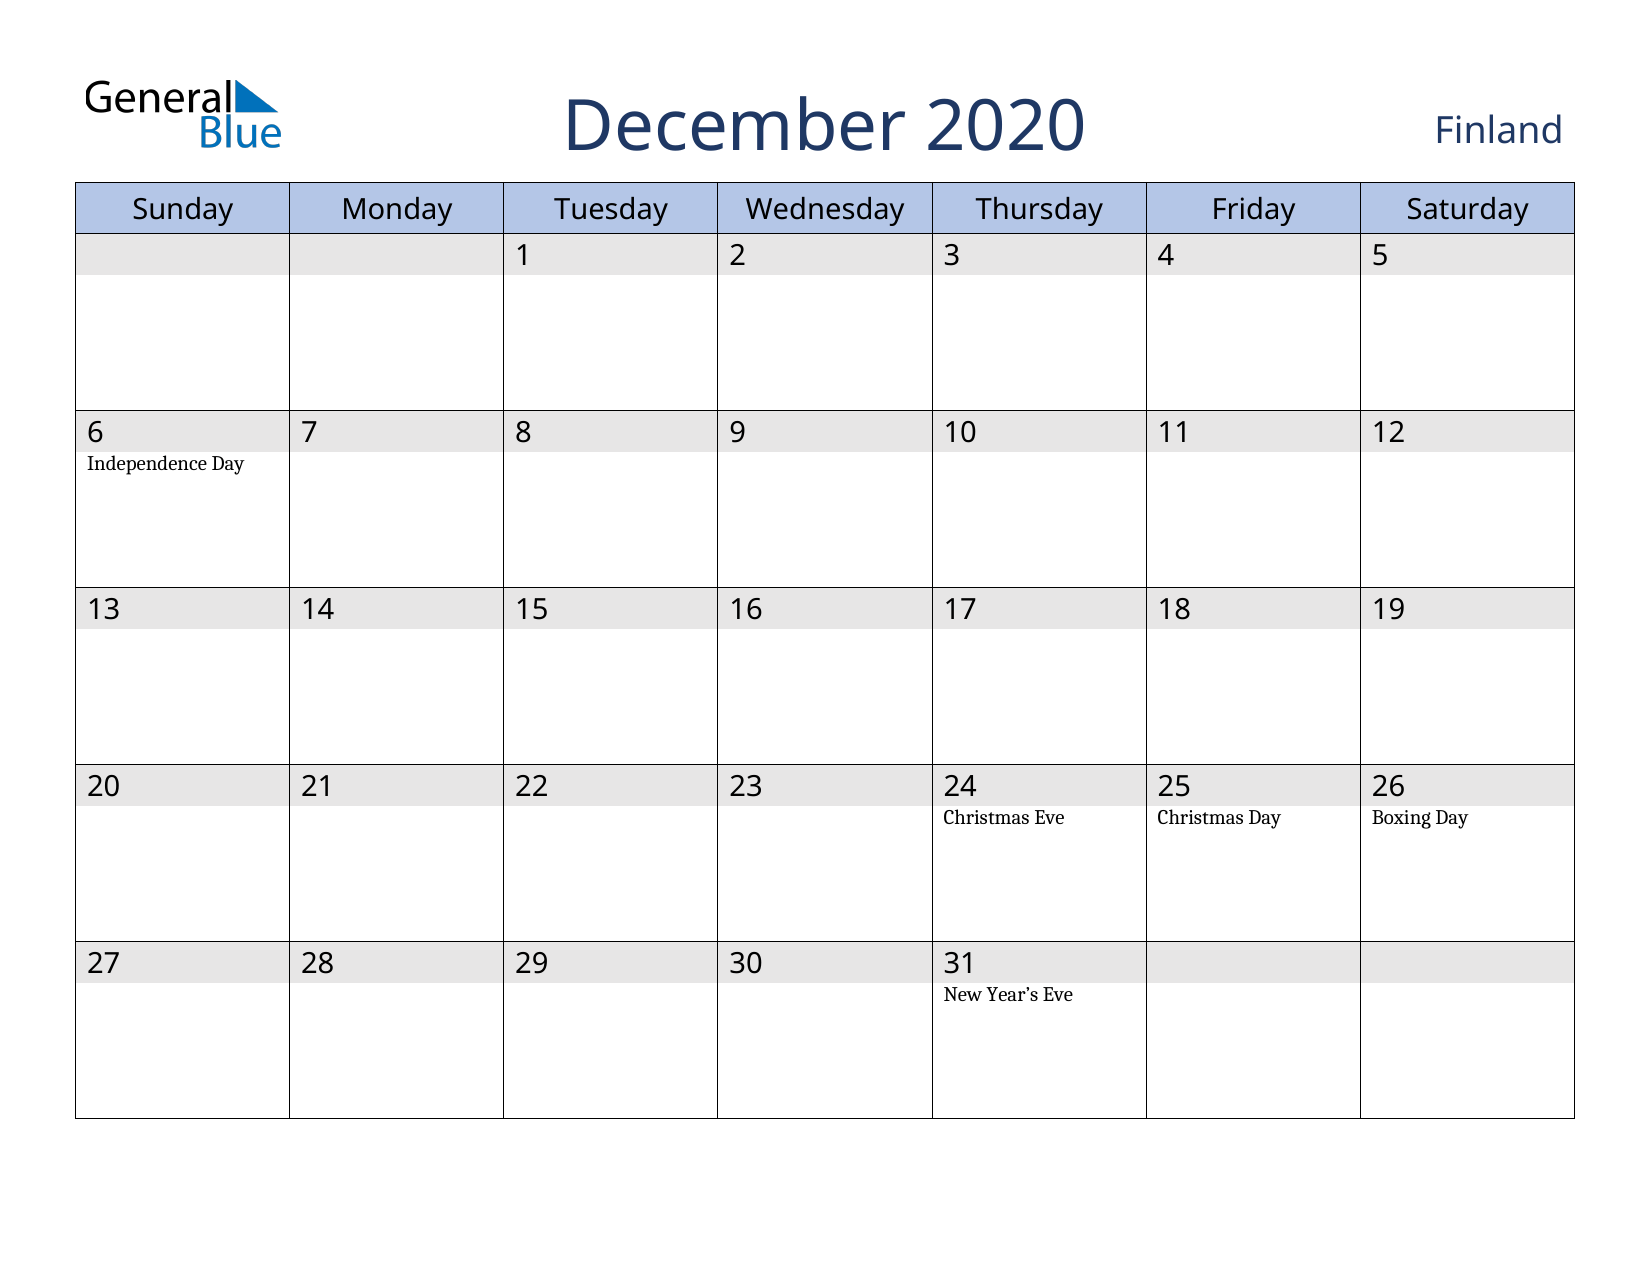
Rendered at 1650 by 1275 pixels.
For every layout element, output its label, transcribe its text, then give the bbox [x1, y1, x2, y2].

table_cell [1147, 942, 1360, 983]
table_cell 9 [718, 411, 932, 452]
table_cell 4 [1147, 234, 1360, 275]
table_cell [290, 983, 503, 1118]
table_cell [718, 275, 932, 410]
table_cell 2 [718, 234, 932, 275]
table_cell 1 [504, 234, 717, 275]
table_cell 27 [76, 942, 289, 983]
table_cell 10 [933, 411, 1146, 452]
table_cell Wednesday [718, 183, 932, 233]
table_cell Christmas Day [1147, 806, 1360, 941]
table_cell [1147, 983, 1360, 1118]
table_cell Friday [1147, 183, 1360, 233]
table_cell [1361, 629, 1574, 764]
table_header December 2020 [504, 75, 1146, 182]
table_cell 21 [290, 765, 503, 806]
table_cell [1361, 983, 1574, 1118]
table_cell [504, 629, 717, 764]
table_cell 18 [1147, 588, 1360, 629]
table_cell [290, 275, 503, 410]
table_cell [718, 452, 932, 587]
table_cell Saturday [1361, 183, 1574, 233]
table_cell [1361, 452, 1574, 587]
table_cell [718, 983, 932, 1118]
table_cell [76, 806, 289, 941]
table_cell 3 [933, 234, 1146, 275]
table_cell Monday [290, 183, 503, 233]
table_cell [933, 452, 1146, 587]
table_cell 29 [504, 942, 717, 983]
table_header [76, 75, 503, 182]
table_cell [504, 806, 717, 941]
table_cell 12 [1361, 411, 1574, 452]
table_cell 20 [76, 765, 289, 806]
table_cell 13 [76, 588, 289, 629]
table_cell 7 [290, 411, 503, 452]
table_cell 30 [718, 942, 932, 983]
table_cell 14 [290, 588, 503, 629]
table_cell [718, 629, 932, 764]
table_cell 25 [1147, 765, 1360, 806]
table_cell [290, 806, 503, 941]
table_cell 24 [933, 765, 1146, 806]
table_cell [1147, 629, 1360, 764]
table_cell [504, 452, 717, 587]
table_cell 17 [933, 588, 1146, 629]
table_cell [718, 806, 932, 941]
table_cell Boxing Day [1361, 806, 1574, 941]
table_cell [1147, 275, 1360, 410]
table_cell Thursday [933, 183, 1146, 233]
table_cell [933, 275, 1146, 410]
table_cell 28 [290, 942, 503, 983]
picture [86, 80, 281, 148]
table_cell [76, 629, 289, 764]
table_cell [290, 629, 503, 764]
table_cell [76, 983, 289, 1118]
table_cell 22 [504, 765, 717, 806]
table_cell [290, 234, 503, 275]
table_cell 15 [504, 588, 717, 629]
table_cell [504, 275, 717, 410]
table_cell 8 [504, 411, 717, 452]
table_cell 16 [718, 588, 932, 629]
table_cell [76, 275, 289, 410]
table_cell Christmas Eve [933, 806, 1146, 941]
table_cell 31 [933, 942, 1146, 983]
table_cell [504, 983, 717, 1118]
table_cell [1361, 275, 1574, 410]
table_cell 19 [1361, 588, 1574, 629]
table_cell [290, 452, 503, 587]
table_cell [76, 234, 289, 275]
table_cell New Year’s Eve [933, 983, 1146, 1118]
table_cell Sunday [76, 183, 289, 233]
table_cell 11 [1147, 411, 1360, 452]
table_header Finland [1146, 75, 1574, 182]
table_cell 23 [718, 765, 932, 806]
table_cell 26 [1361, 765, 1574, 806]
table_cell [933, 629, 1146, 764]
table_cell Independence Day [76, 452, 289, 587]
table_cell [1147, 452, 1360, 587]
table_cell [1361, 942, 1574, 983]
table_cell 6 [76, 411, 289, 452]
table_cell 5 [1361, 234, 1574, 275]
table_cell Tuesday [504, 183, 717, 233]
